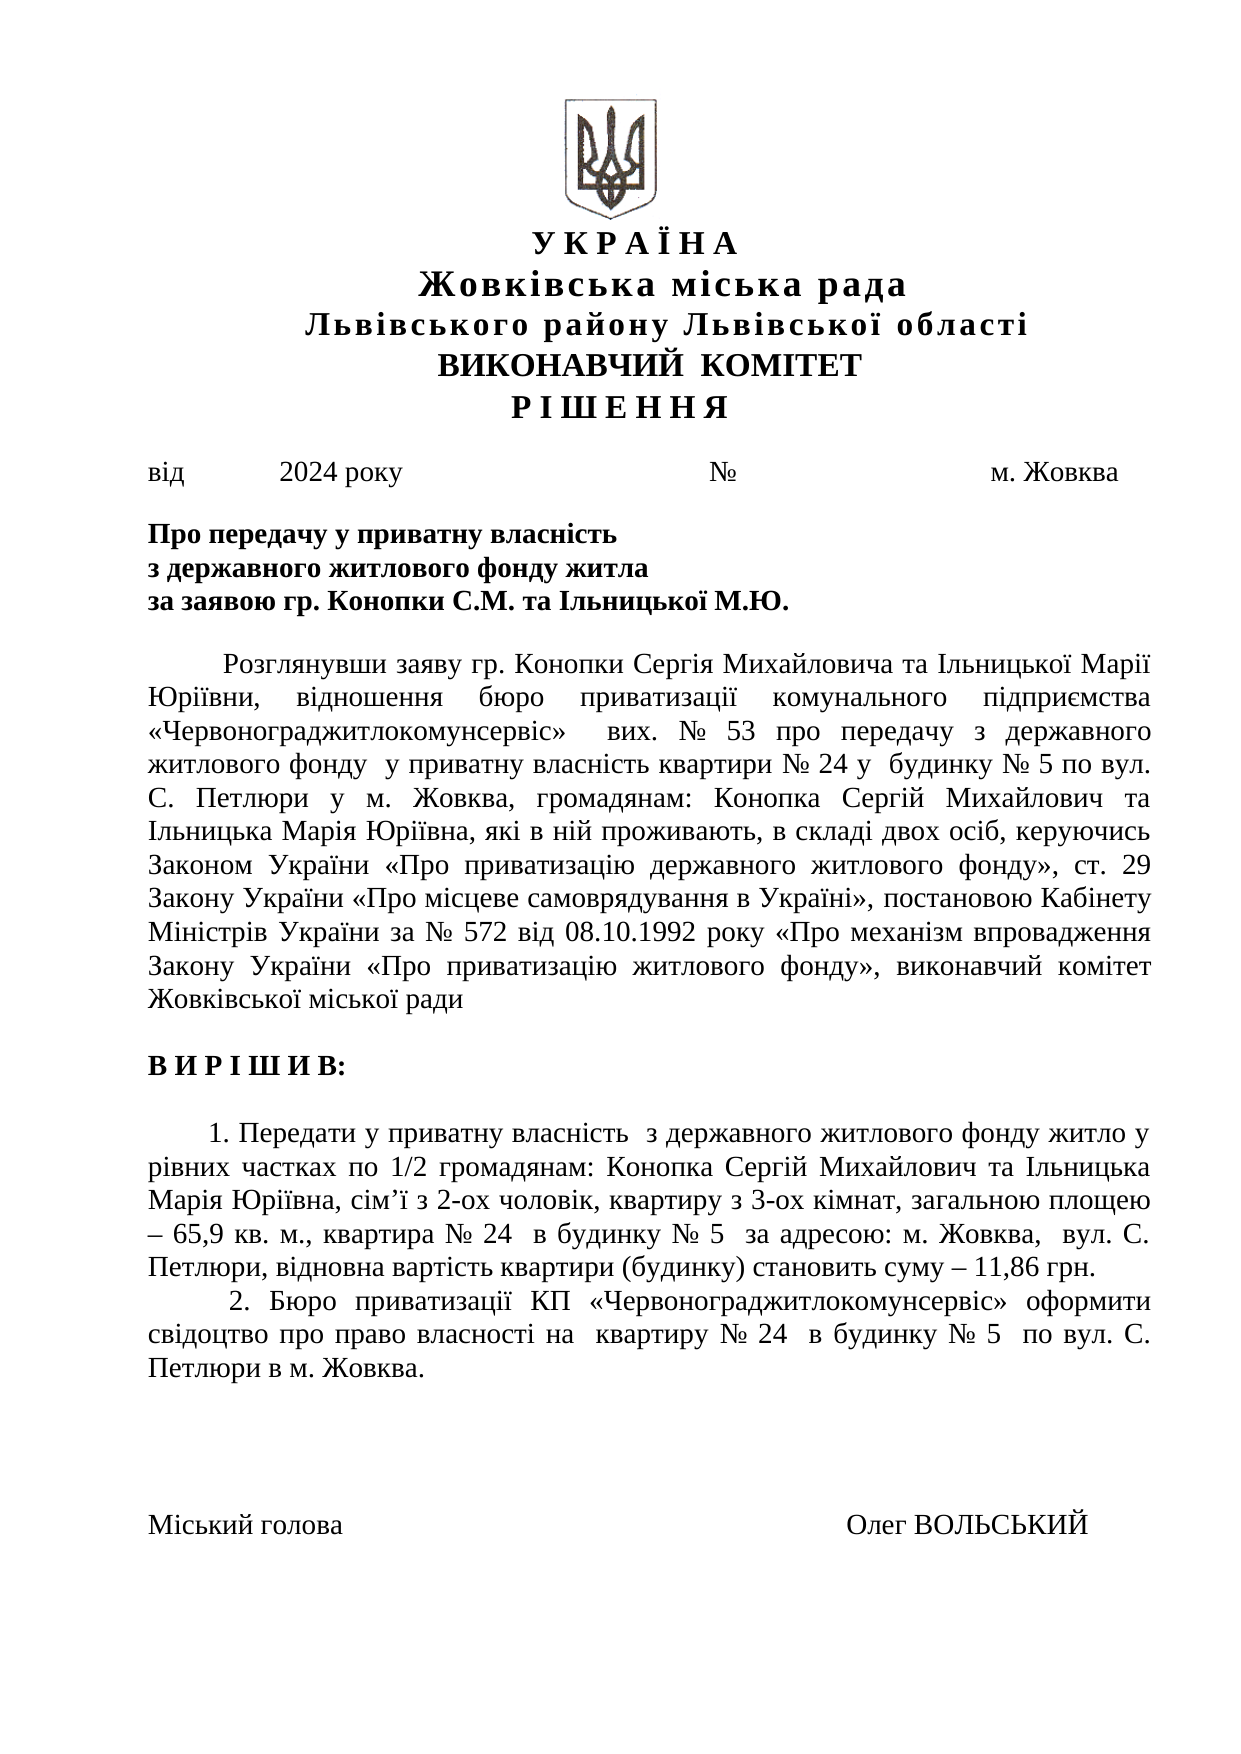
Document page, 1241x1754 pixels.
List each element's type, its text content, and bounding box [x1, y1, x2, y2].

text РІШЕННЯ [148, 387, 1152, 425]
subtitle Жовківська міська рада [148, 261, 1152, 304]
text 2. Бюро приватизації КП «Червонограджитлокомунсервіс» оформити свідоцтво про право власності на квартиру № 24 в будинку № 5 по вул. С. Петлюри в м. Жовква. [148, 1283, 1152, 1384]
text Міський голова Олег ВОЛЬСЬКИЙ [148, 1507, 1152, 1541]
text з державного житлового фонду житла [148, 550, 1152, 583]
text Про передачу у приватну власність [148, 516, 1152, 550]
subtitle У К Р А Ї Н А [148, 223, 1152, 261]
text Розглянувши заяву гр. Конопки Сергія Михайловича та Ільницької Марії Юріївни, відношення бюро приватизації комунального підприємства «Червонограджитлокомунсервіс» вих. № 53 про передачу з державного житлового фонду у приватну власність квартири № 24 у будинку № 5 по вул. С. Петлюри у м. Жовква, громадянам: Конопка Сергій Михайлович та Ільницька Марія Юріївна, які в ній проживають, в складі двох осіб, керуючись Законом України «Про приватизацію державного житлового фонду», ст. 29 Закону України «Про місцеве самоврядування в Україні», постановою Кабінету Міністрів України за № 572 від 08.10.1992 року «Про механізм впровадження Закону України «Про приватизацію житлового фонду», виконавчий комітет Жовківської міської ради [148, 646, 1152, 1015]
text 1. Передати у приватну власність з державного житлового фонду житло у рівних частках по 1/2 громадянам: Конопка Сергій Михайлович та Ільницька Марія Юріївна, сім’ї з 2-ох чоловік, квартиру з 3-ох кімнат, загальною площею – 65,9 кв. м., квартира № 24 в будинку № 5 за адресою: м. Жовква, вул. С. Петлюри, відновна вартість квартири (будинку) становить суму – 11,86 грн. [148, 1115, 1152, 1283]
text за заявою гр. Конопки С.М. та Ільницької М.Ю. [148, 583, 1152, 617]
subtitle Львівського району Львівської області [148, 304, 1152, 343]
text від 2024 року № м. Жовква [148, 454, 1152, 488]
text В И Р І Ш И В: [148, 1048, 1152, 1082]
subtitle ВИКОНАВЧИЙ КОМІТЕТ [148, 346, 1152, 384]
